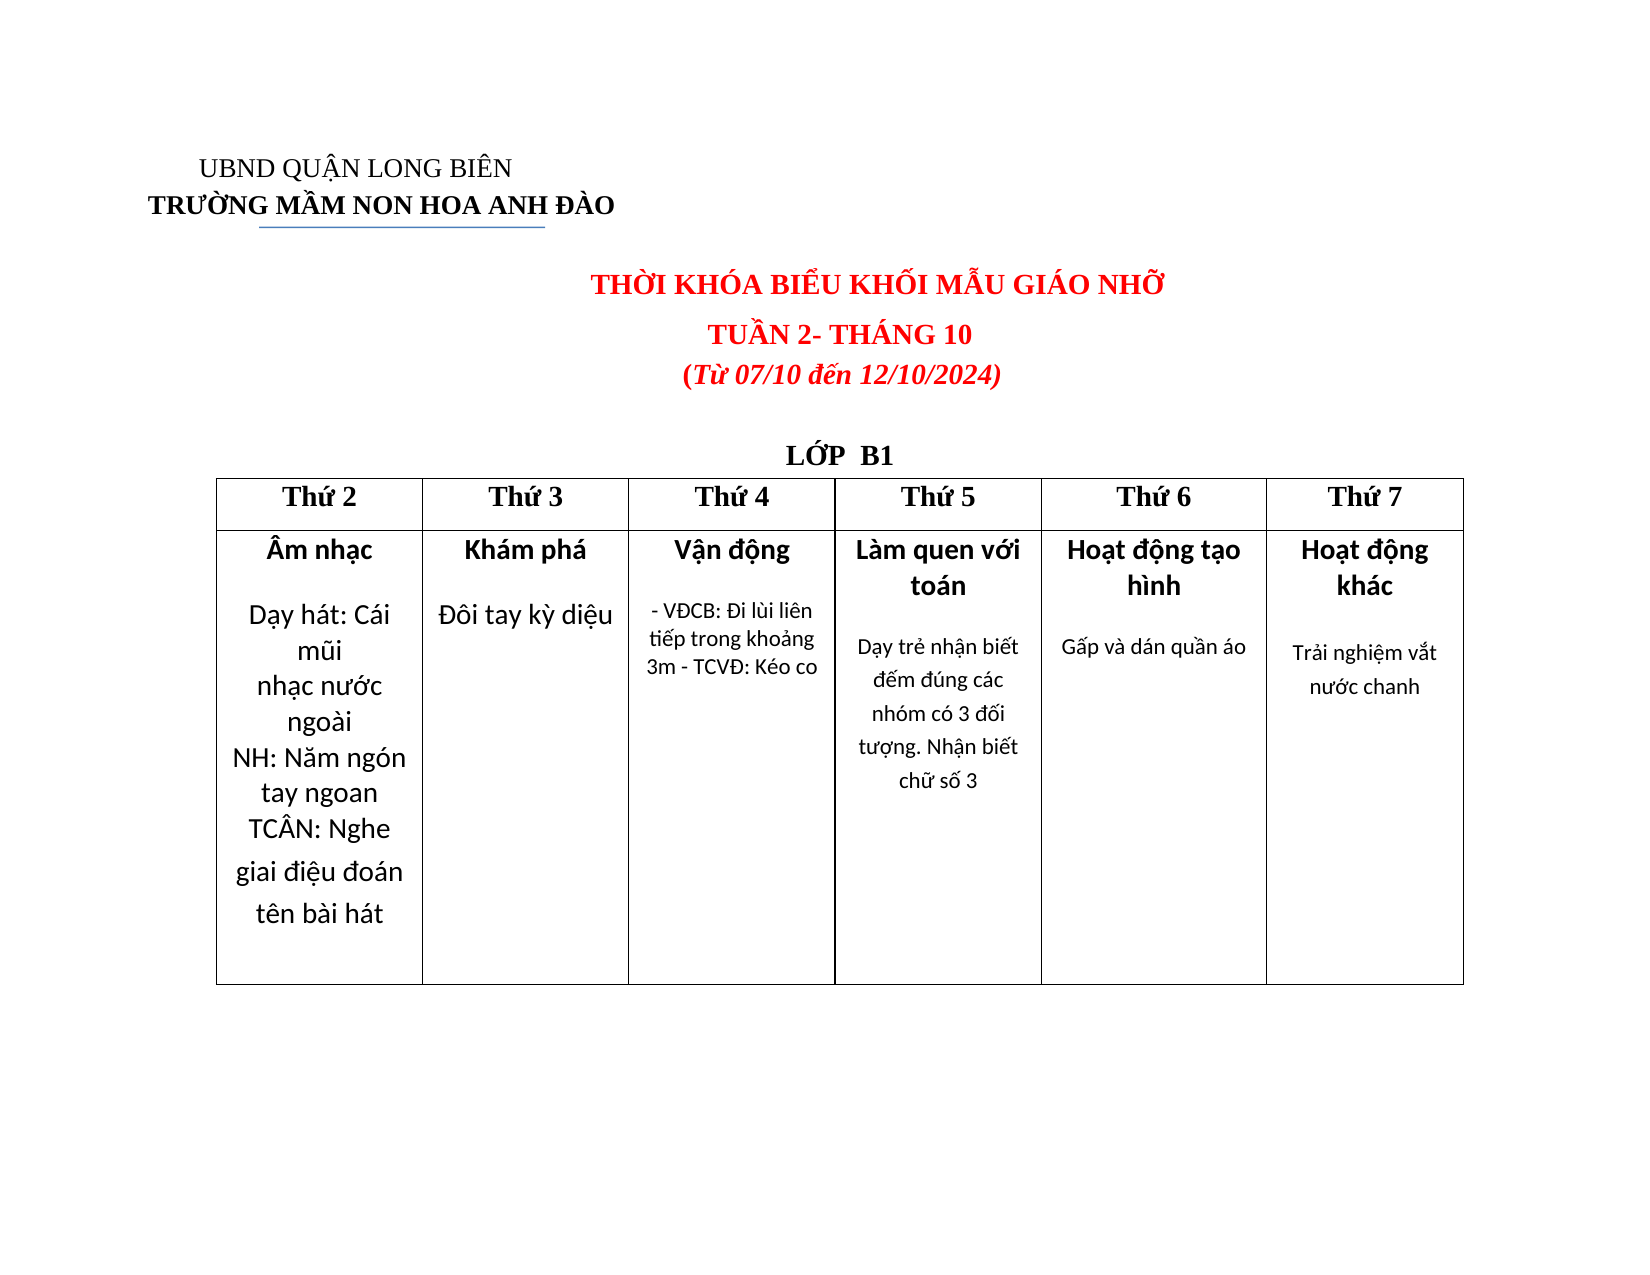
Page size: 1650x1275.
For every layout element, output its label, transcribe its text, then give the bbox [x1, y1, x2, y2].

table_cell [423, 936, 628, 984]
table_cell Hoạt động khác Trải nghiệm vắt nước chanh [1267, 531, 1463, 936]
text TUẦN 2- THÁNG 10 [148, 317, 1532, 351]
table_cell [1267, 936, 1463, 984]
table_header Thứ 2 [217, 479, 422, 530]
text (Từ 07/10 đến 12/10/2024) [148, 357, 1532, 391]
table_cell [629, 936, 834, 984]
text THỜI KHÓA BIỂU KHỐI MẪU GIÁO NHỠ [223, 267, 1532, 301]
table_header Thứ 4 [629, 479, 834, 530]
table_header Thứ 3 [423, 479, 628, 530]
text LỚP B1 [148, 438, 1532, 471]
table_cell Làm quen với toán Dạy trẻ nhận biết đếm đúng các nhóm có 3 đối tượng. Nhận biết chữ số 3 [836, 531, 1041, 936]
table_cell [1042, 936, 1266, 984]
table_header Thứ 5 [836, 479, 1041, 530]
text UBND QUẬN LONG BIÊN [148, 152, 1532, 183]
table_cell Âm nhạc Dạy hát: Cái mũi nhạc nước ngoài NH: Năm ngón tay ngoan TCÂN: Nghe giai điệu đoán tên bài hát [217, 531, 422, 936]
table_cell Vận động - VĐCB: Đi lùi liên tiếp trong khoảng 3m - TCVĐ: Kéo co [629, 531, 834, 936]
table_header Thứ 6 [1042, 479, 1266, 530]
text TRƯỜNG MẦM NON HOA ANH ĐÀO [148, 189, 1532, 221]
table_cell [217, 936, 422, 984]
table_cell Hoạt động tạo hình Gấp và dán quần áo [1042, 531, 1266, 936]
table_header Thứ 7 [1267, 479, 1463, 530]
table_cell [836, 936, 1041, 984]
table_cell Khám phá Đôi tay kỳ diệu [423, 531, 628, 936]
